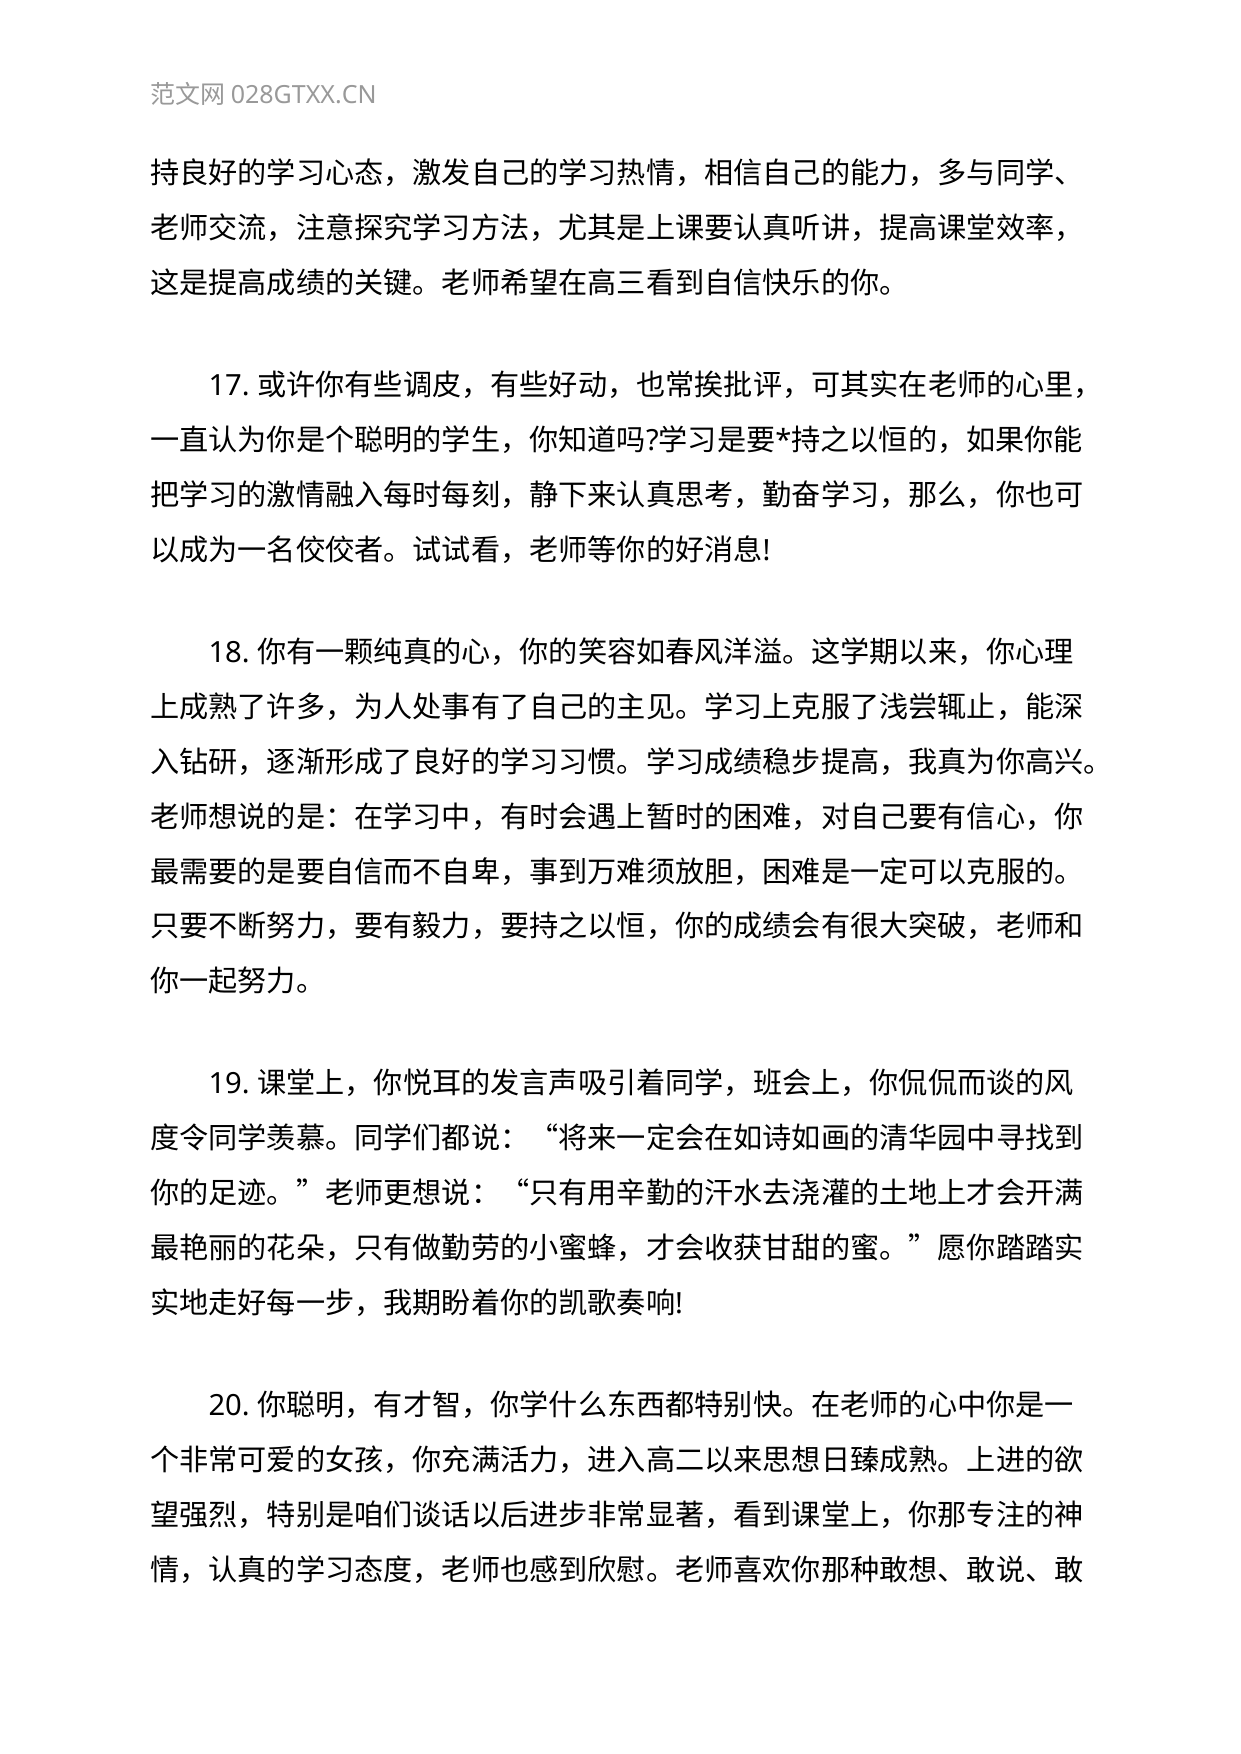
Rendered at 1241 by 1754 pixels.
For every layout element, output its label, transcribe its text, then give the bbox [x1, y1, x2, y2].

text 18. 你有一颗纯真的心，你的笑容如春风洋溢。这学期以来，你心理上成熟了许多，为人处事有了自己的主见。学习上克服了浅尝辄止，能深入钻研，逐渐形成了良好的学习习惯。学习成绩稳步提高，我真为你高兴。老师想说的是：在学习中，有时会遇上暂时的困难，对自己要有信心，你最需要的是要自信而不自卑，事到万难须放胆，困难是一定可以克服的。只要不断努力，要有毅力，要持之以恒，你的成绩会有很大突破，老师和你一起努力。 [150, 628, 1090, 1000]
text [150, 1381, 1090, 1588]
text 19. 课堂上，你悦耳的发言声吸引着同学，班会上，你侃侃而谈的风度令同学羡慕。同学们都说：“将来一定会在如诗如画的清华园中寻找到你的足迹。”老师更想说：“只有用辛勤的汗水去浇灌的土地上才会开满最艳丽的花朵，只有做勤劳的小蜜蜂，才会收获甘甜的蜜。”愿你踏踏实实地走好每一步，我期盼着你的凯歌奏响! [150, 1060, 1090, 1322]
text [150, 150, 1090, 302]
text 17. 或许你有些调皮，有些好动，也常挨批评，可其实在老师的心里，一直认为你是个聪明的学生，你知道吗?学习是要*持之以恒的，如果你能把学习的激情融入每时每刻，静下来认真思考，勤奋学习，那么，你也可以成为一名佼佼者。试试看，老师等你的好消息! [150, 362, 1090, 569]
